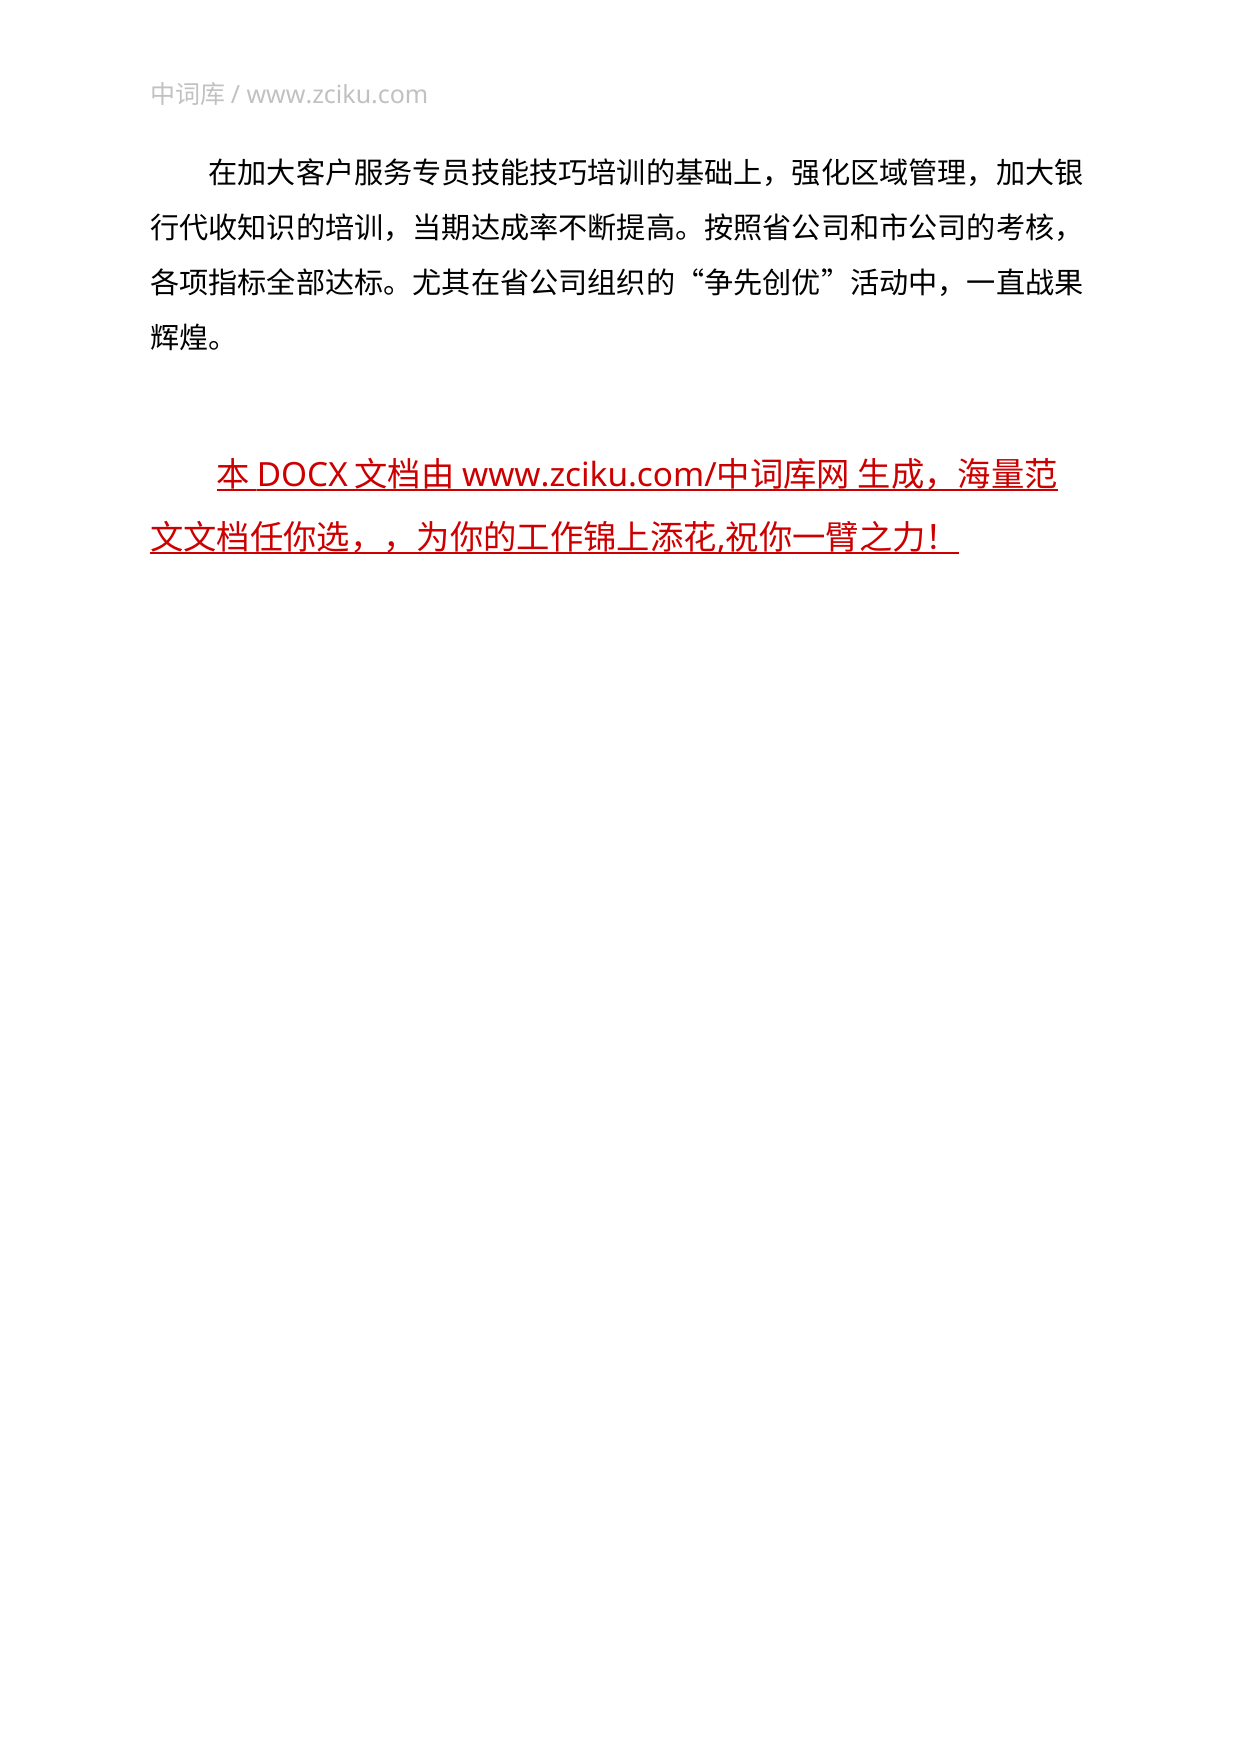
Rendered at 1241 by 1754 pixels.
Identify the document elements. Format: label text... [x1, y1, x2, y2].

text 本DOCX文档由 www.zciku.com/中词库网 生成，海量范文文档任你选，，为你的工作锦上添花,祝你一臂之力！ [150, 448, 1090, 559]
text 在加大客户服务专员技能技巧培训的基础上，强化区域管理，加大银行代收知识的培训，当期达成率不断提高。按照省公司和市公司的考核，各项指标全部达标。尤其在省公司组织的“争先创优”活动中，一直战果辉煌。 [150, 150, 1090, 357]
